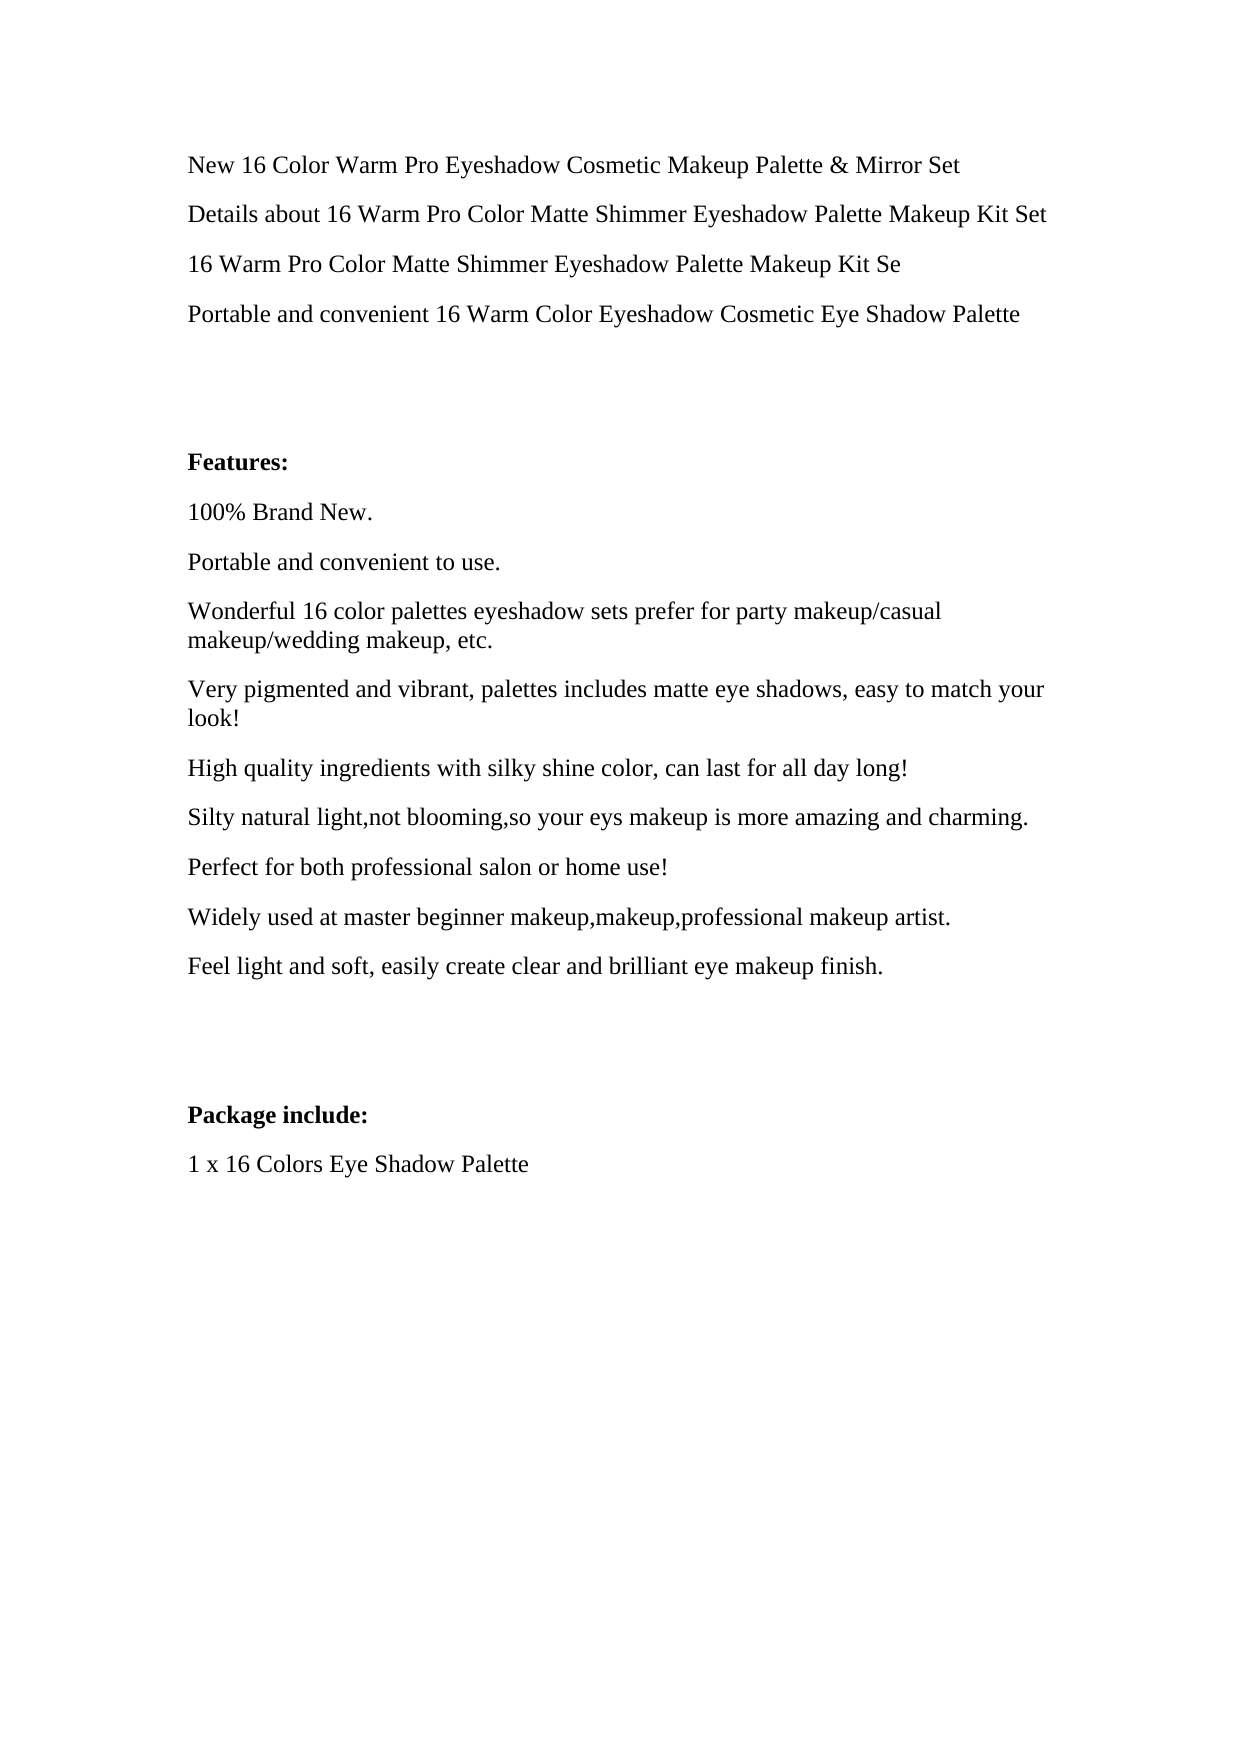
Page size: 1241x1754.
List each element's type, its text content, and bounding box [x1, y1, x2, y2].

text Widely used at master beginner makeup,makeup,professional makeup artist. [187, 902, 1053, 930]
text Wonderful 16 color palettes eyeshadow sets prefer for party makeup/casual makeup/wedding makeup, etc. [187, 596, 1053, 654]
text Portable and convenient to use. [187, 547, 1053, 575]
text High quality ingredients with silky shine color, can last for all day long! [187, 753, 1053, 782]
text Feel light and soft, easily create clear and brilliant eye makeup finish. [187, 951, 1053, 980]
text Portable and convenient 16 Warm Color Eyeshadow Cosmetic Eye Shadow Palette [187, 299, 1053, 327]
text Package include: [187, 1100, 1053, 1129]
text Silty natural light,not blooming,so your eys makeup is more amazing and charming. [187, 802, 1053, 831]
text 16 Warm Pro Color Matte Shimmer Eyeshadow Palette Makeup Kit Se [187, 249, 1053, 278]
text Details about 16 Warm Pro Color Matte Shimmer Eyeshadow Palette Makeup Kit Set [187, 199, 1053, 228]
text Features: [187, 447, 1053, 476]
text 1 x 16 Colors Eye Shadow Palette [187, 1149, 1053, 1178]
text Perfect for both professional salon or home use! [187, 852, 1053, 881]
text 100% Brand New. [187, 497, 1053, 526]
text Very pigmented and vibrant, palettes includes matte eye shadows, easy to match your look! [187, 674, 1053, 732]
text New 16 Color Warm Pro Eyeshadow Cosmetic Makeup Palette & Mirror Set [187, 150, 1053, 179]
